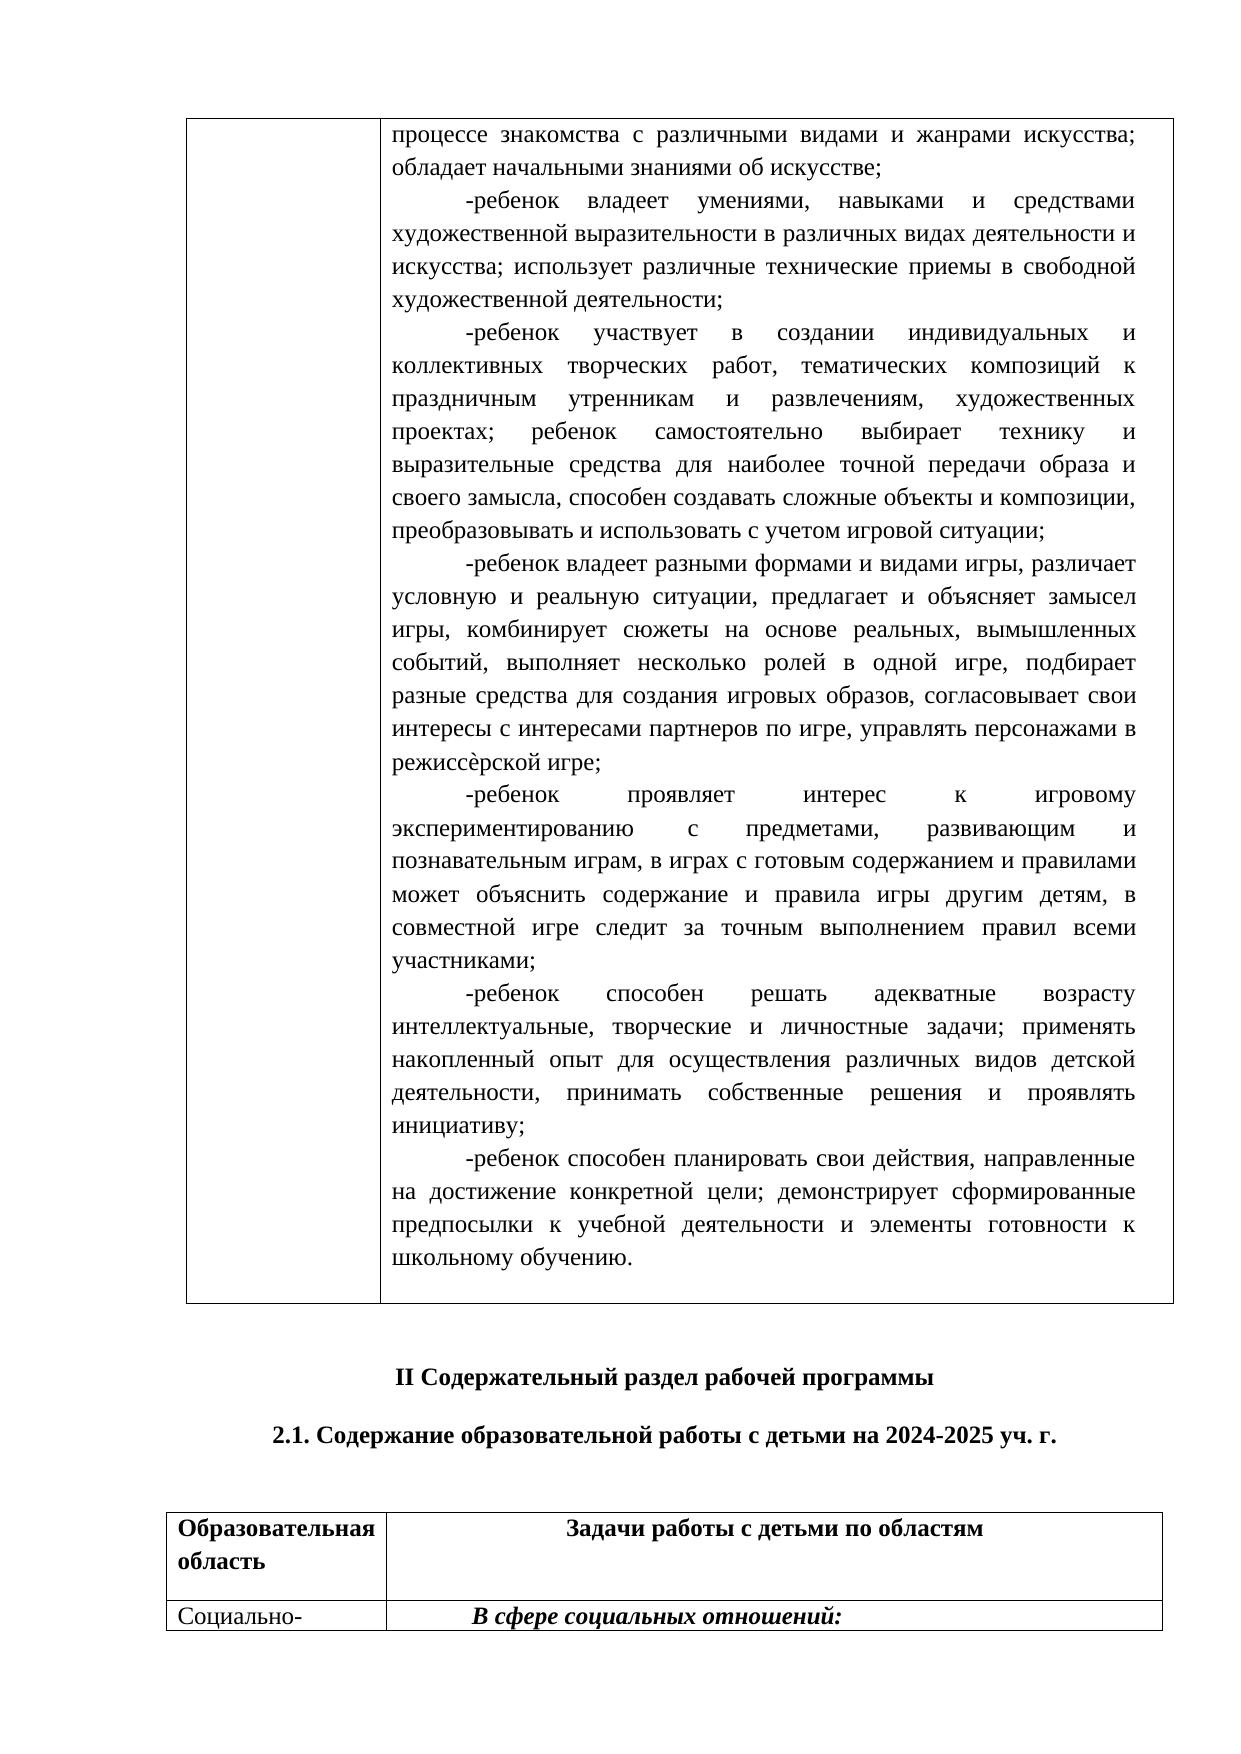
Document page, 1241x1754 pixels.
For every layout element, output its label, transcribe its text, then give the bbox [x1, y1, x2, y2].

table_header Образовательная область [167, 1513, 386, 1600]
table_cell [381, 119, 1173, 1303]
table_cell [167, 1601, 386, 1629]
text 2.1. Содержание образовательной работы с детьми на 2024-2025 уч. г. [177, 1420, 1152, 1449]
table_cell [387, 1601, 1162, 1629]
text II Содержательный раздел рабочей программы [177, 1362, 1152, 1391]
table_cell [187, 119, 380, 1303]
table_header Задачи работы с детьми по областям [387, 1513, 1162, 1600]
